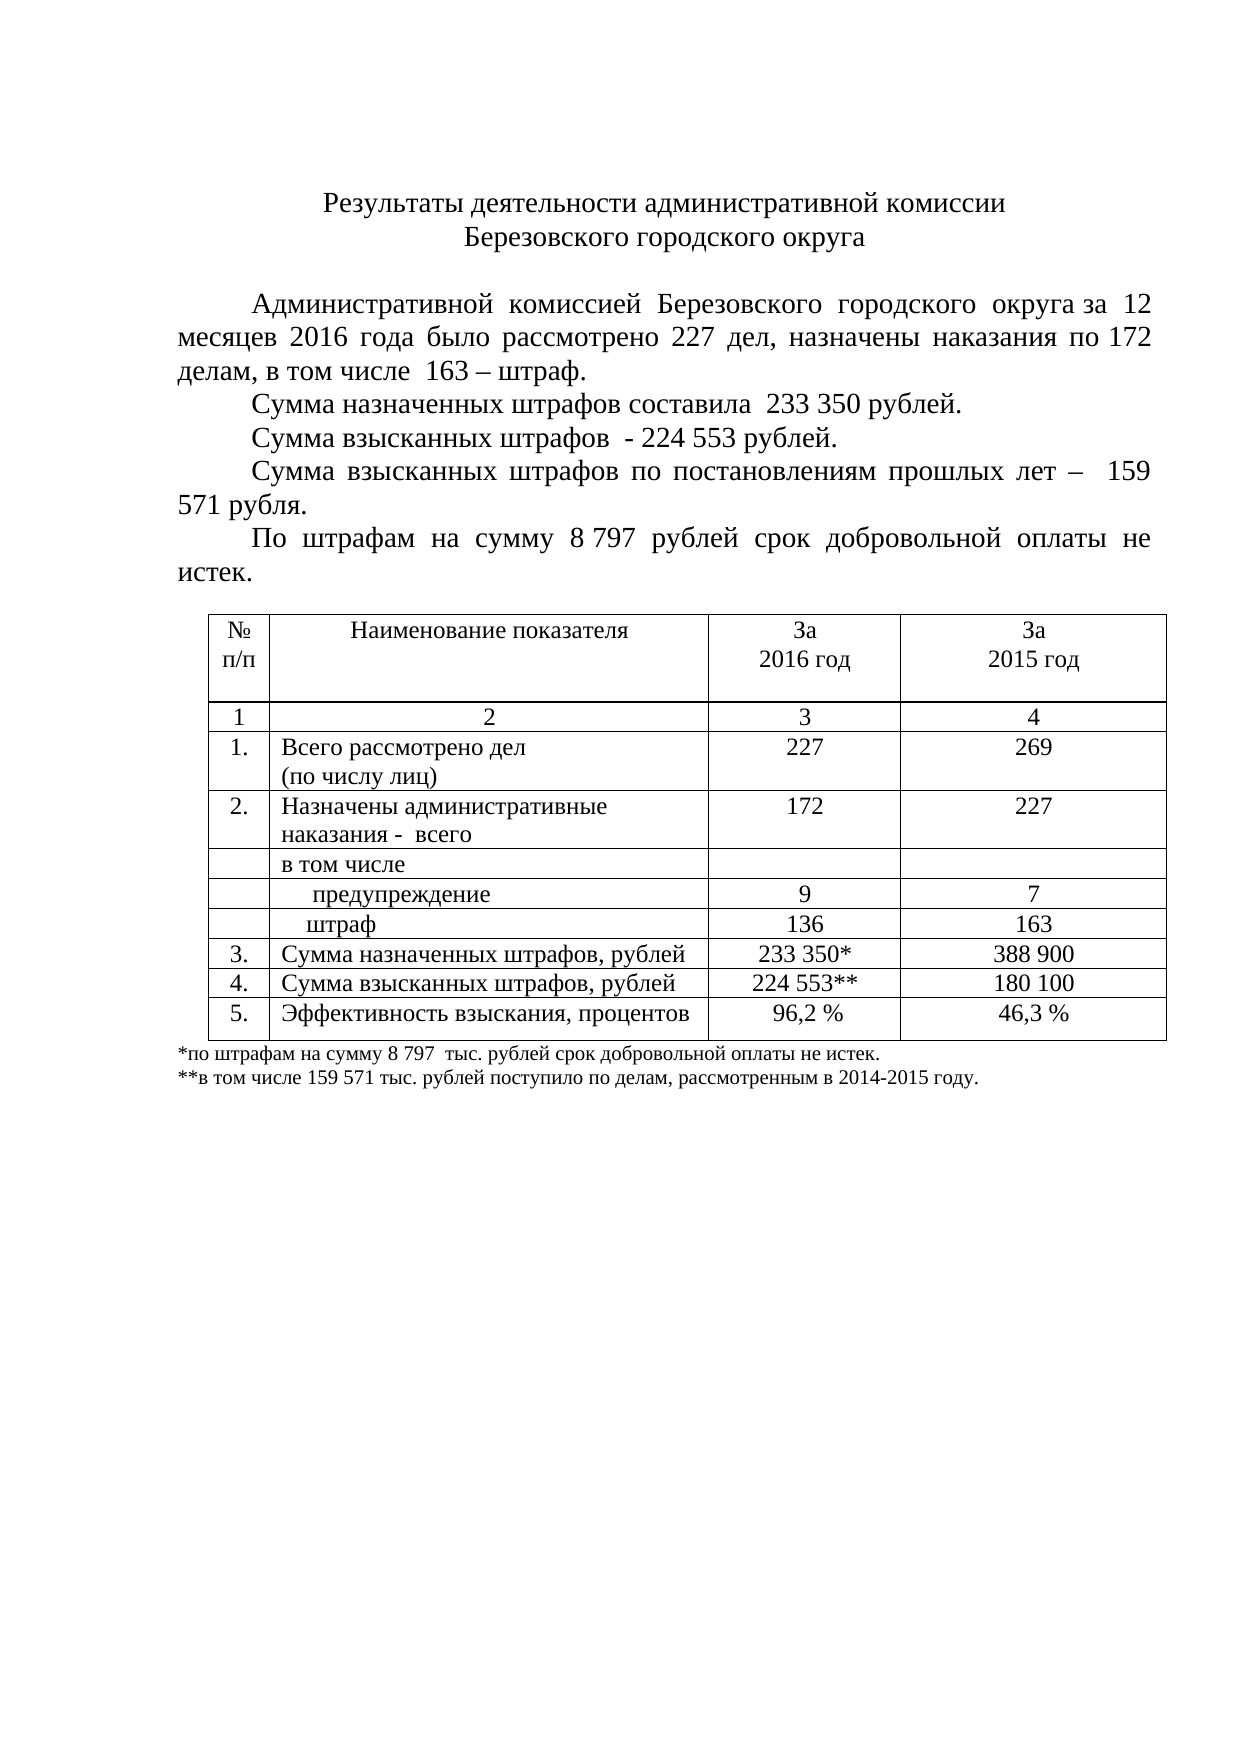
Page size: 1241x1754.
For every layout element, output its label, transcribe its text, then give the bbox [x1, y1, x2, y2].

table_cell [209, 879, 269, 908]
text **в том числе 159 571 тыс. рублей поступило по делам, рассмотренным в 2014-2015 году. [177, 1065, 1152, 1089]
text Сумма взысканных штрафов по постановлениям прошлых лет – 159 571 рубля. [177, 453, 1152, 521]
table_cell 2 [270, 703, 708, 731]
table_cell 180 100 [901, 969, 1166, 997]
table_cell [209, 909, 269, 938]
table_cell 46,3 % [901, 998, 1166, 1040]
table_cell 227 [901, 791, 1166, 848]
table_cell 5. [209, 998, 269, 1040]
table_cell 172 [709, 791, 900, 848]
table_cell 4 [901, 703, 1166, 731]
table_cell Эффективность взыскания, процентов [270, 998, 708, 1040]
table_header № п/п [209, 615, 269, 701]
text Сумма назначенных штрафов составила 233 350 рублей. [177, 386, 1152, 420]
table_cell 2. [209, 791, 269, 848]
table_cell 269 [901, 732, 1166, 790]
table_cell 9 [709, 879, 900, 908]
table_cell 1 [209, 703, 269, 731]
table_header За 2015 год [901, 615, 1166, 701]
table_header Наименование показателя [270, 615, 708, 701]
text Результаты деятельности административной комиссии [177, 185, 1152, 219]
table_cell 3 [709, 703, 900, 731]
table_cell 96,2 % [709, 998, 900, 1040]
table_cell 227 [709, 732, 900, 790]
table_cell [209, 849, 269, 878]
table_cell Сумма назначенных штрафов, рублей [270, 939, 708, 967]
table_cell 136 [709, 909, 900, 938]
table_cell Сумма взысканных штрафов, рублей [270, 969, 708, 997]
table_cell 163 [901, 909, 1166, 938]
text Березовского городского округа [177, 219, 1152, 252]
table_cell 1. [209, 732, 269, 790]
table_cell [709, 849, 900, 878]
text По штрафам на сумму 8 797 рублей срок добровольной оплаты не истек. [177, 521, 1152, 588]
table_cell предупреждение [270, 879, 708, 908]
table_cell 4. [209, 969, 269, 997]
table_cell 3. [209, 939, 269, 967]
table_cell в том числе [270, 849, 708, 878]
table_cell 233 350* [709, 939, 900, 967]
table_cell Назначены административные наказания - всего [270, 791, 708, 848]
table_cell штраф [270, 909, 708, 938]
table_cell Всего рассмотрено дел (по числу лиц) [270, 732, 708, 790]
table_cell [901, 849, 1166, 878]
table_header За 2016 год [709, 615, 900, 701]
table_cell 7 [901, 879, 1166, 908]
text Сумма взысканных штрафов - 224 553 рублей. [177, 420, 1152, 453]
table_cell 224 553** [709, 969, 900, 997]
text *по штрафам на сумму 8 797 тыс. рублей срок добровольной оплаты не истек. [177, 1041, 1152, 1065]
text Административной комиссией Березовского городского округа за 12 месяцев 2016 года было рассмотрено 227 дел, назначены наказания по 172 делам, в том числе 163 – штраф. [177, 286, 1152, 386]
table_cell 388 900 [901, 939, 1166, 967]
